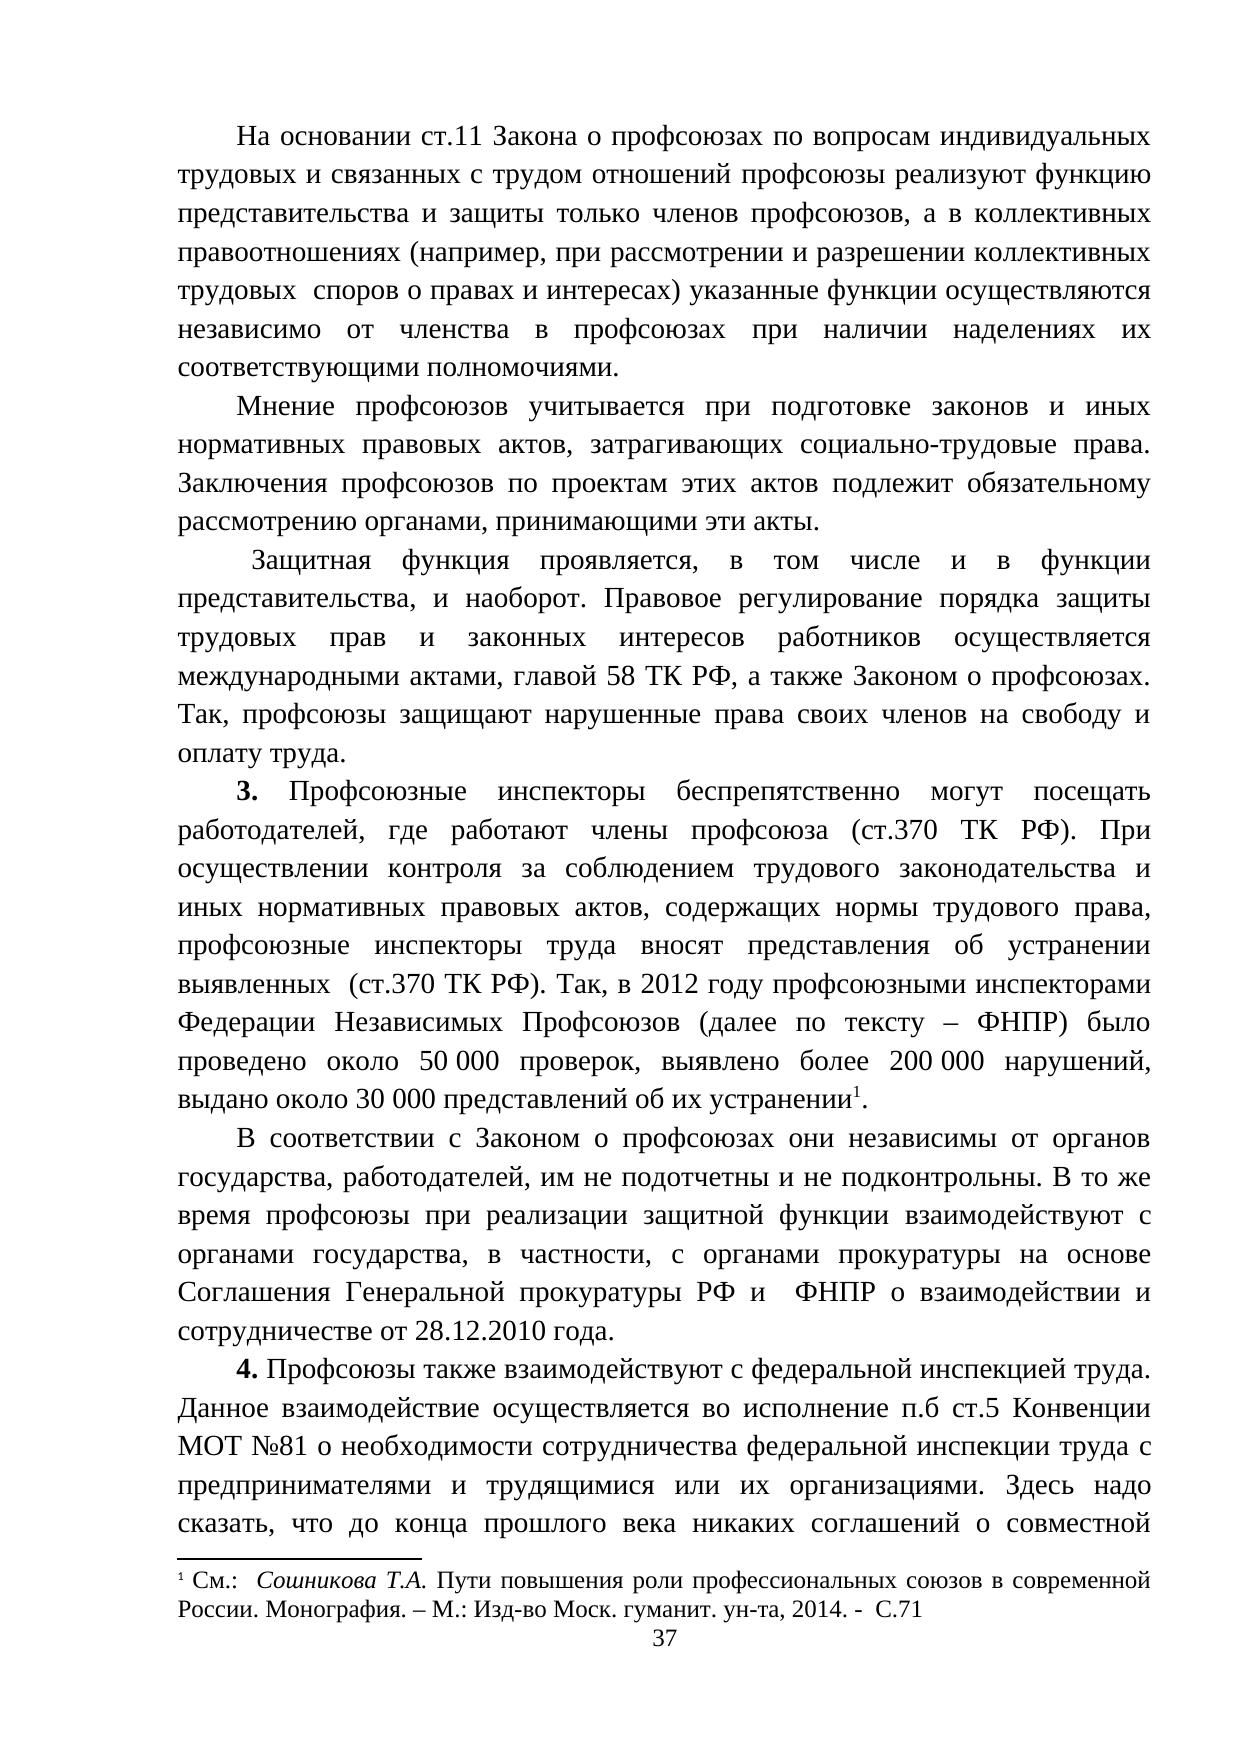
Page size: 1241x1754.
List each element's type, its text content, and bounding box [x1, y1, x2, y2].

text На основании ст.11 Закона о профсоюзах по вопросам индивидуальных трудовых и связанных с трудом отношений профсоюзы реализуют функцию представительства и защиты только членов профсоюзов, а в коллективных правоотношениях (например, при рассмотрении и разрешении коллективных трудовых споров о правах и интересах) указанные функции осуществляются независимо от членства в профсоюзах при наличии наделениях их соответствующими полномочиями. [177, 118, 1152, 383]
text Защитная функция проявляется, в том числе и в функции представительства, и наоборот. Правовое регулирование порядка защиты трудовых прав и законных интересов работников осуществляется международными актами, главой 58 ТК РФ, а также Законом о профсоюзах. Так, профсоюзы защищают нарушенные права своих членов на свободу и оплату труда. [177, 542, 1152, 768]
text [177, 1351, 1152, 1539]
text Мнение профсоюзов учитывается при подготовке законов и иных нормативных правовых актов, затрагивающих социально-трудовые права. Заключения профсоюзов по проектам этих актов подлежит обязательному рассмотрению органами, принимающими эти акты. [177, 388, 1152, 537]
text В соответствии с Законом о профсоюзах они независимы от органов государства, работодателей, им не подотчетны и не подконтрольны. В то же время профсоюзы при реализации защитной функции взаимодействуют с органами государства, в частности, с органами прокуратуры на основе Соглашения Генеральной прокуратуры РФ и ФНПР о взаимодействии и сотрудничестве от 28.12.2010 года. [177, 1120, 1152, 1346]
text 3. Профсоюзные инспекторы беспрепятственно могут посещать работодателей, где работают члены профсоюза (ст.370 ТК РФ). При осуществлении контроля за соблюдением трудового законодательства и иных нормативных правовых актов, содержащих нормы трудового права, профсоюзные инспекторы труда вносят представления об устранении выявленных (ст.370 ТК РФ). Так, в 2012 году профсоюзными инспекторами Федерации Независимых Профсоюзов (далее по тексту – ФНПР) было проведено около 50 000 проверок, выявлено более 200 000 нарушений, выдано около 30 000 представлений об их устранении. [177, 773, 1152, 1115]
